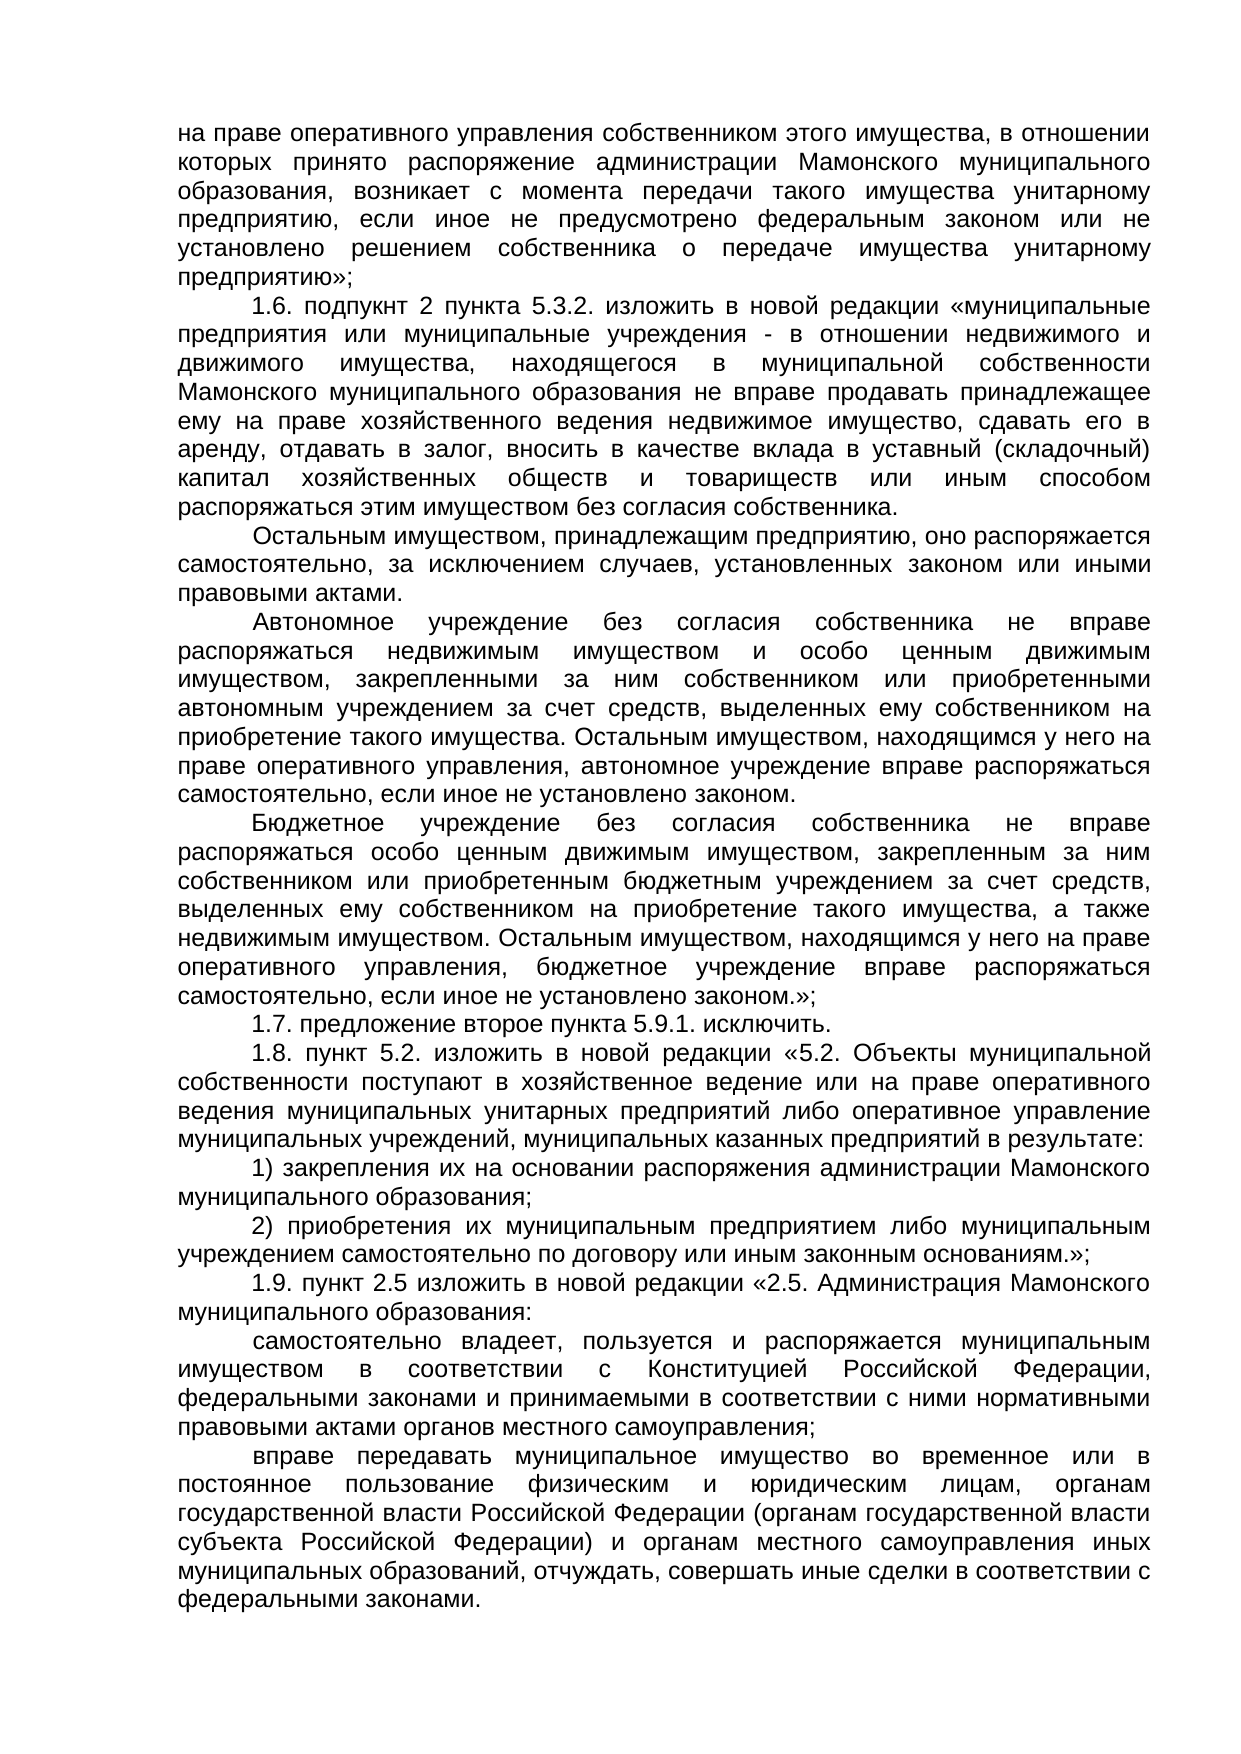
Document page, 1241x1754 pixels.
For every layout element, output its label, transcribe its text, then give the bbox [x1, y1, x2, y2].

text 2) приобретения их муниципальным предприятием либо муниципальным учреждением самостоятельно по договору или иным законным основаниям.»; [177, 1211, 1152, 1268]
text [177, 118, 1152, 291]
text Бюджетное учреждение без согласия собственника не вправе распоряжаться особо ценным движимым имуществом, закрепленным за ним собственником или приобретенным бюджетным учреждением за счет средств, выделенных ему собственником на приобретение такого имущества, а также недвижимым имуществом. Остальным имуществом, находящимся у него на праве оперативного управления, бюджетное учреждение вправе распоряжаться самостоятельно, если иное не установлено законом.»; [177, 808, 1152, 1009]
text 1.7. предложение второе пункта 5.9.1. исключить. [177, 1009, 1152, 1038]
text Остальным имуществом, принадлежащим предприятию, оно распоряжается самостоятельно, за исключением случаев, установленных законом или иными правовыми актами. [177, 521, 1152, 607]
text 1.9. пункт 2.5 изложить в новой редакции «2.5. Администрация Мамонского муниципального образования: [177, 1268, 1152, 1326]
text вправе передавать муниципальное имущество во временное или в постоянное пользование физическим и юридическим лицам, органам государственной власти Российской Федерации (органам государственной власти субъекта Российской Федерации) и органам местного самоуправления иных муниципальных образований, отчуждать, совершать иные сделки в соответствии с федеральными законами. [177, 1441, 1152, 1613]
text Автономное учреждение без согласия собственника не вправе распоряжаться недвижимым имуществом и особо ценным движимым имуществом, закрепленными за ним собственником или приобретенными автономным учреждением за счет средств, выделенных ему собственником на приобретение такого имущества. Остальным имуществом, находящимся у него на праве оперативного управления, автономное учреждение вправе распоряжаться самостоятельно, если иное не установлено законом. [177, 607, 1152, 808]
text 1.8. пункт 5.2. изложить в новой редакции «5.2. Объекты муниципальной собственности поступают в хозяйственное ведение или на праве оперативного ведения муниципальных унитарных предприятий либо оперативное управление муниципальных учреждений, муниципальных казанных предприятий в результате: [177, 1038, 1152, 1153]
text самостоятельно владеет, пользуется и распоряжается муниципальным имуществом в соответствии с Конституцией Российской Федерации, федеральными законами и принимаемыми в соответствии с ними нормативными правовыми актами органов местного самоуправления; [177, 1326, 1152, 1441]
text 1) закрепления их на основании распоряжения администрации Мамонского муниципального образования; [177, 1153, 1152, 1211]
text 1.6. подпукнт 2 пункта 5.3.2. изложить в новой редакции «муниципальные предприятия или муниципальные учреждения - в отношении недвижимого и движимого имущества, находящегося в муниципальной собственности Мамонского муниципального образования не вправе продавать принадлежащее ему на праве хозяйственного ведения недвижимое имущество, сдавать его в аренду, отдавать в залог, вносить в качестве вклада в уставный (складочный) капитал хозяйственных обществ и товариществ или иным способом распоряжаться этим имуществом без согласия собственника. [177, 291, 1152, 521]
